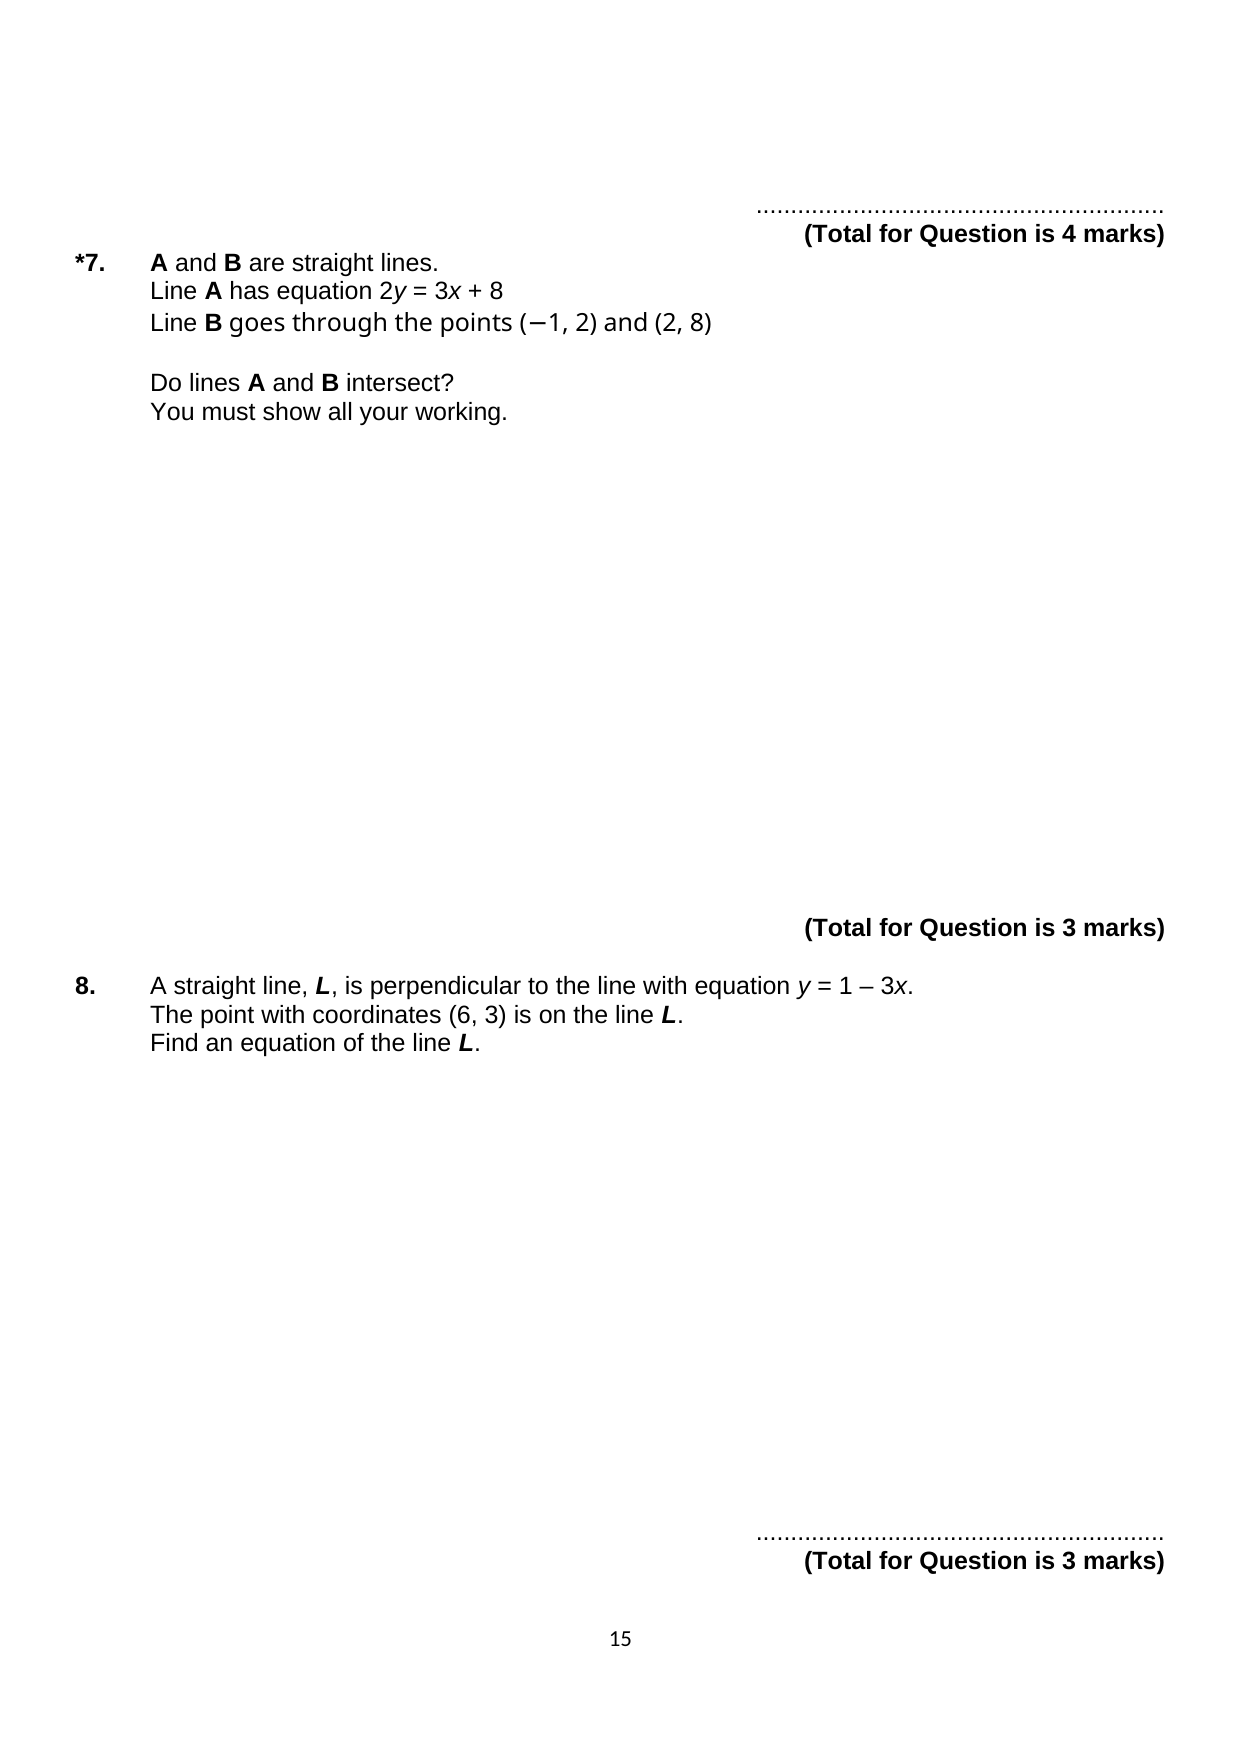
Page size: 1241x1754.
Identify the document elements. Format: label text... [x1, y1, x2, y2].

text Find an equation of the line L. [75, 1028, 1165, 1057]
text Do lines A and B intersect? [150, 339, 1165, 397]
text *7. A and B are straight lines. [75, 247, 1165, 276]
text You must show all your working. [75, 397, 1165, 425]
text (Total for Question is 3 marks) [75, 1546, 1165, 1574]
text Line A has equation 2y = 3x + 8 [75, 276, 1165, 305]
text ........................................................... [75, 190, 1165, 219]
text Line B goes through the points (−1, 2) and (2, 8) [75, 305, 1165, 339]
text (Total for Question is 4 marks) [75, 219, 1165, 247]
text (Total for Question is 3 marks) [75, 741, 1165, 942]
text 8. A straight line, L, is perpendicular to the line with equation y = 1 – 3x. The point with coordinates (6, 3) is on the line L. [75, 971, 1165, 1028]
text ........................................................... [75, 1517, 1165, 1546]
